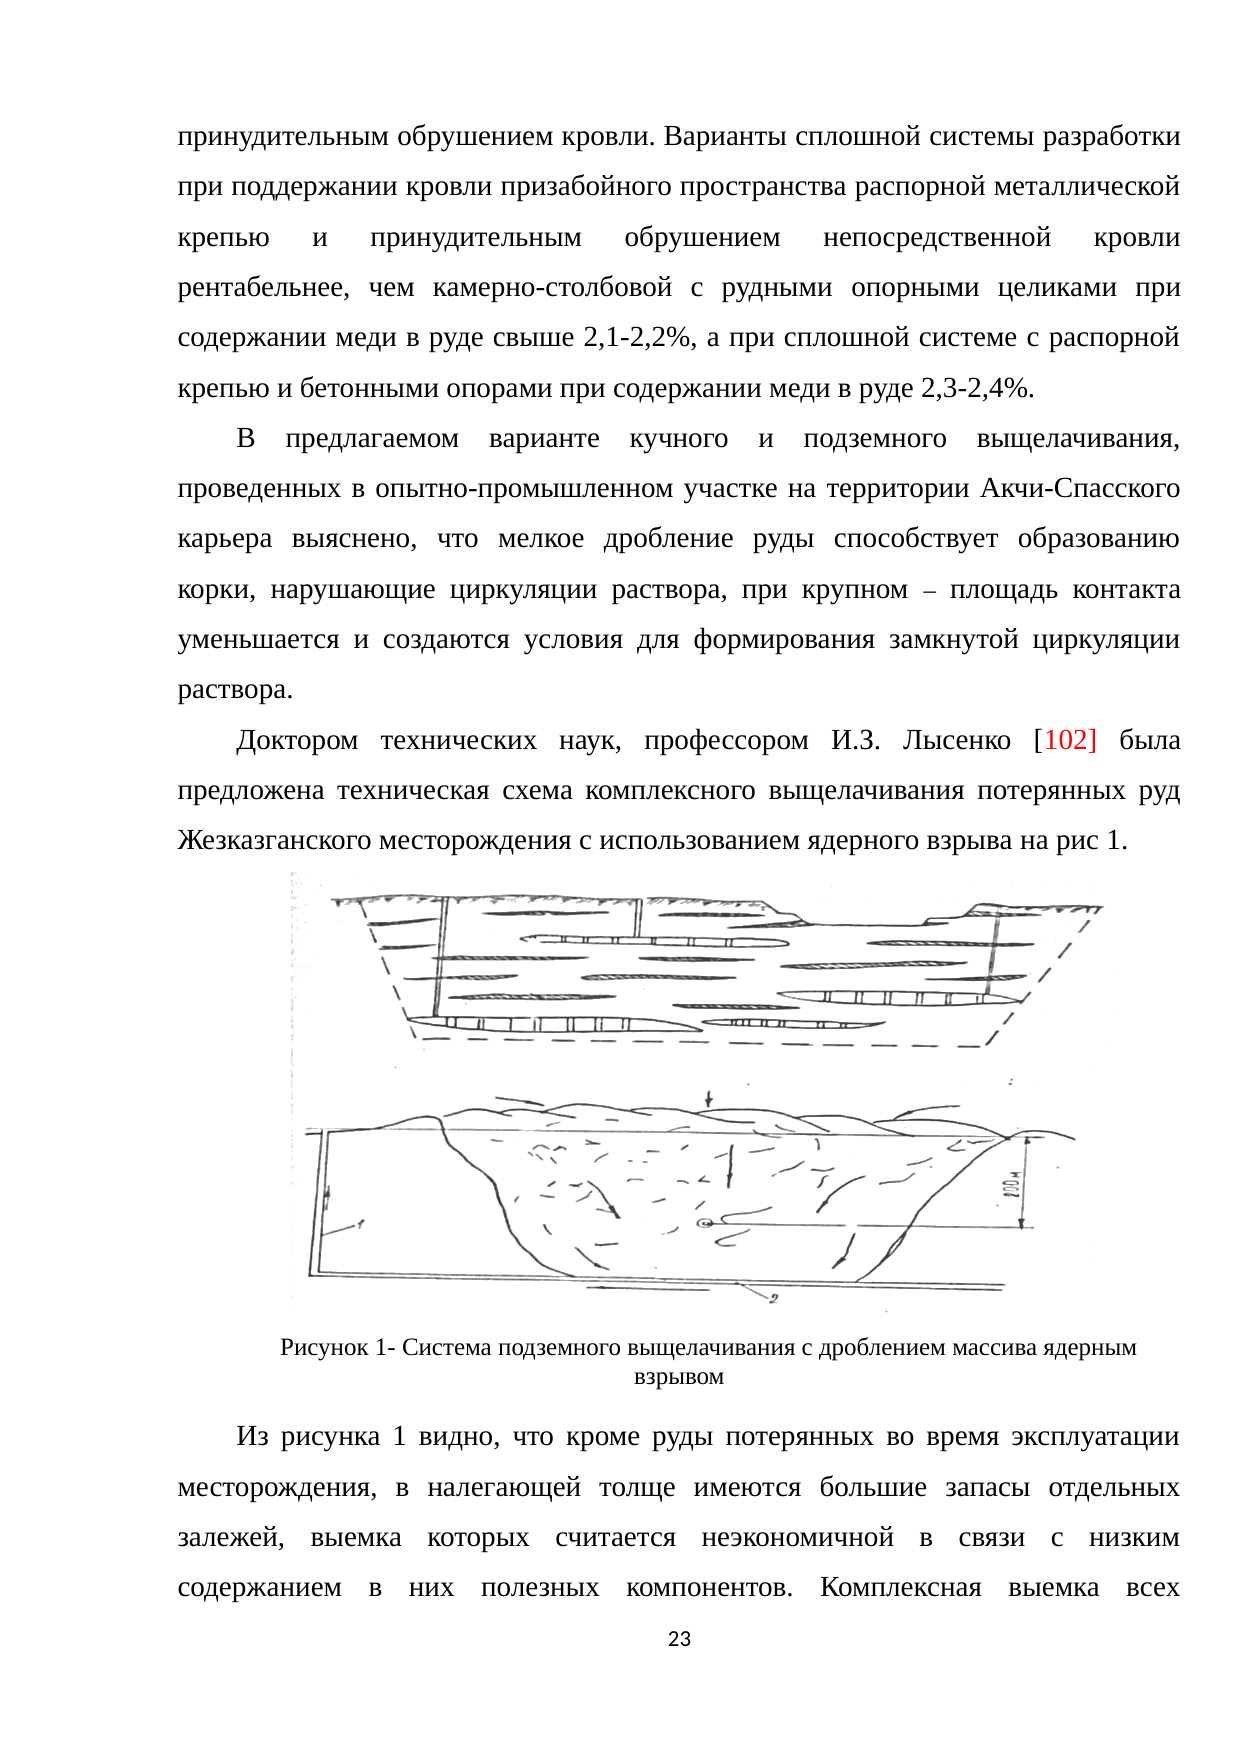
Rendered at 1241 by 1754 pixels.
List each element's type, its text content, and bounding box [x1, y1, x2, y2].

text Рисунок 1- Система подземного выщелачивания с дроблением массива ядерным взрывом [177, 1332, 1181, 1390]
text В предлагаемом варианте кучного и подземного выщелачивания, проведенных в опытно-промышленном участке на территории Акчи-Спасского карьера выяснено, что мелкое дробление руды способствует образованию корки, нарушающие циркуляции раствора, при крупном – площадь контакта уменьшается и создаются условия для формирования замкнутой циркуляции раствора. [177, 420, 1181, 705]
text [177, 118, 1181, 403]
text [177, 1418, 1181, 1603]
text Доктором технических наук, профессором И.З. Лысенко [102] была предложена техническая схема комплексного выщелачивания потерянных руд Жезказганского месторождения с использованием ядерного взрыва на рис 1. [177, 722, 1181, 856]
picture [291, 872, 1126, 1319]
